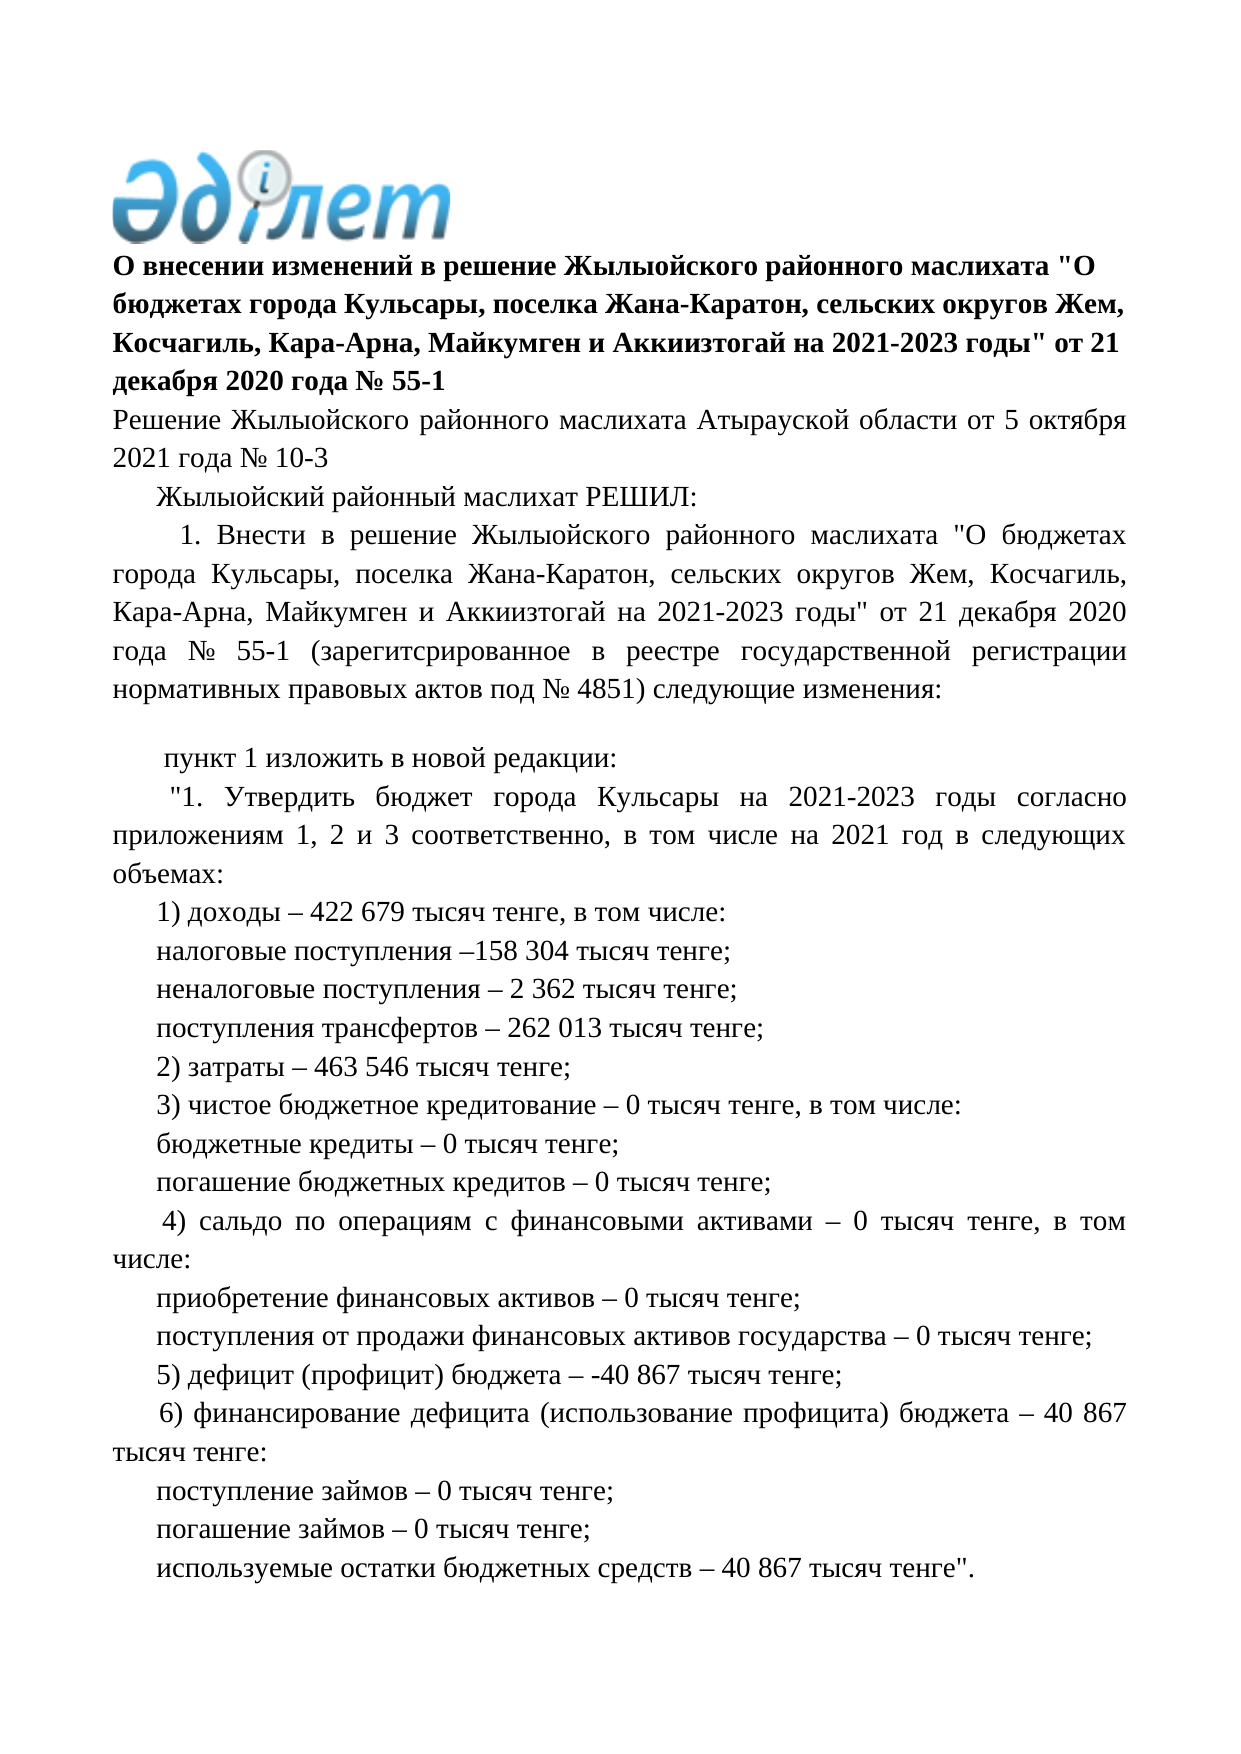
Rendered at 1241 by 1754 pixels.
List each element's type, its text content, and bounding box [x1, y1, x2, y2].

text 5) дефицит (профицит) бюджета – -40 867 тысяч тенге; [112, 1357, 1128, 1391]
text О внесении изменений в решение Жылыойского районного маслихата "О бюджетах города Кульсары, поселка Жана-Каратон, сельских округов Жем, Косчагиль, Кара-Арна, Майкумген и Аккиизтогай на 2021-2023 годы" от 21 декабря 2020 года № 55-1 [112, 248, 1128, 397]
text 1. Внести в решение Жылыойского районного маслихата "О бюджетах города Кульсары, поселка Жана-Каратон, сельских округов Жем, Косчагиль, Кара-Арна, Майкумген и Аккиизтогай на 2021-2023 годы" от 21 декабря 2020 года № 55-1 (зарегитсрированное в реестре государственной регистрации нормативных правовых актов под № 4851) следующие изменения: [112, 517, 1128, 705]
text "1. Утвердить бюджет города Кульсары на 2021-2023 годы согласно приложениям 1, 2 и 3 соответственно, в том числе на 2021 год в следующих объемах: [112, 779, 1128, 889]
text 3) чистое бюджетное кредитование – 0 тысяч тенге, в том числе: [112, 1087, 1128, 1121]
text 6) финансирование дефицита (использование профицита) бюджета – 40 867 тысяч тенге: [112, 1396, 1128, 1468]
text приобретение финансовых активов – 0 тысяч тенге; [112, 1280, 1128, 1313]
text поступление займов – 0 тысяч тенге; [112, 1473, 1128, 1506]
text неналоговые поступления – 2 362 тысяч тенге; [112, 972, 1128, 1005]
text поступления трансфертов – 262 013 тысяч тенге; [112, 1010, 1128, 1044]
text Решение Жылыойского районного маслихата Атырауской области от 5 октября 2021 года № 10-3 [112, 402, 1128, 474]
text используемые остатки бюджетных средств – 40 867 тысяч тенге". [112, 1550, 1128, 1583]
picture [112, 150, 451, 244]
text погашение бюджетных кредитов – 0 тысяч тенге; [112, 1164, 1128, 1198]
text погашение займов – 0 тысяч тенге; [112, 1511, 1128, 1545]
text 4) сальдо по операциям с финансовыми активами – 0 тысяч тенге, в том числе: [112, 1203, 1128, 1275]
text налоговые поступления –158 304 тысяч тенге; [112, 933, 1128, 967]
text бюджетные кредиты – 0 тысяч тенге; [112, 1126, 1128, 1159]
text 1) доходы – 422 679 тысяч тенге, в том числе: [112, 894, 1128, 928]
text Жылыойский районный маслихат РЕШИЛ: [112, 479, 1128, 512]
text 2) затраты – 463 546 тысяч тенге; [112, 1049, 1128, 1082]
text пункт 1 изложить в новой редакции: [112, 740, 1128, 774]
text поступления от продажи финансовых активов государства – 0 тысяч тенге; [112, 1318, 1128, 1352]
